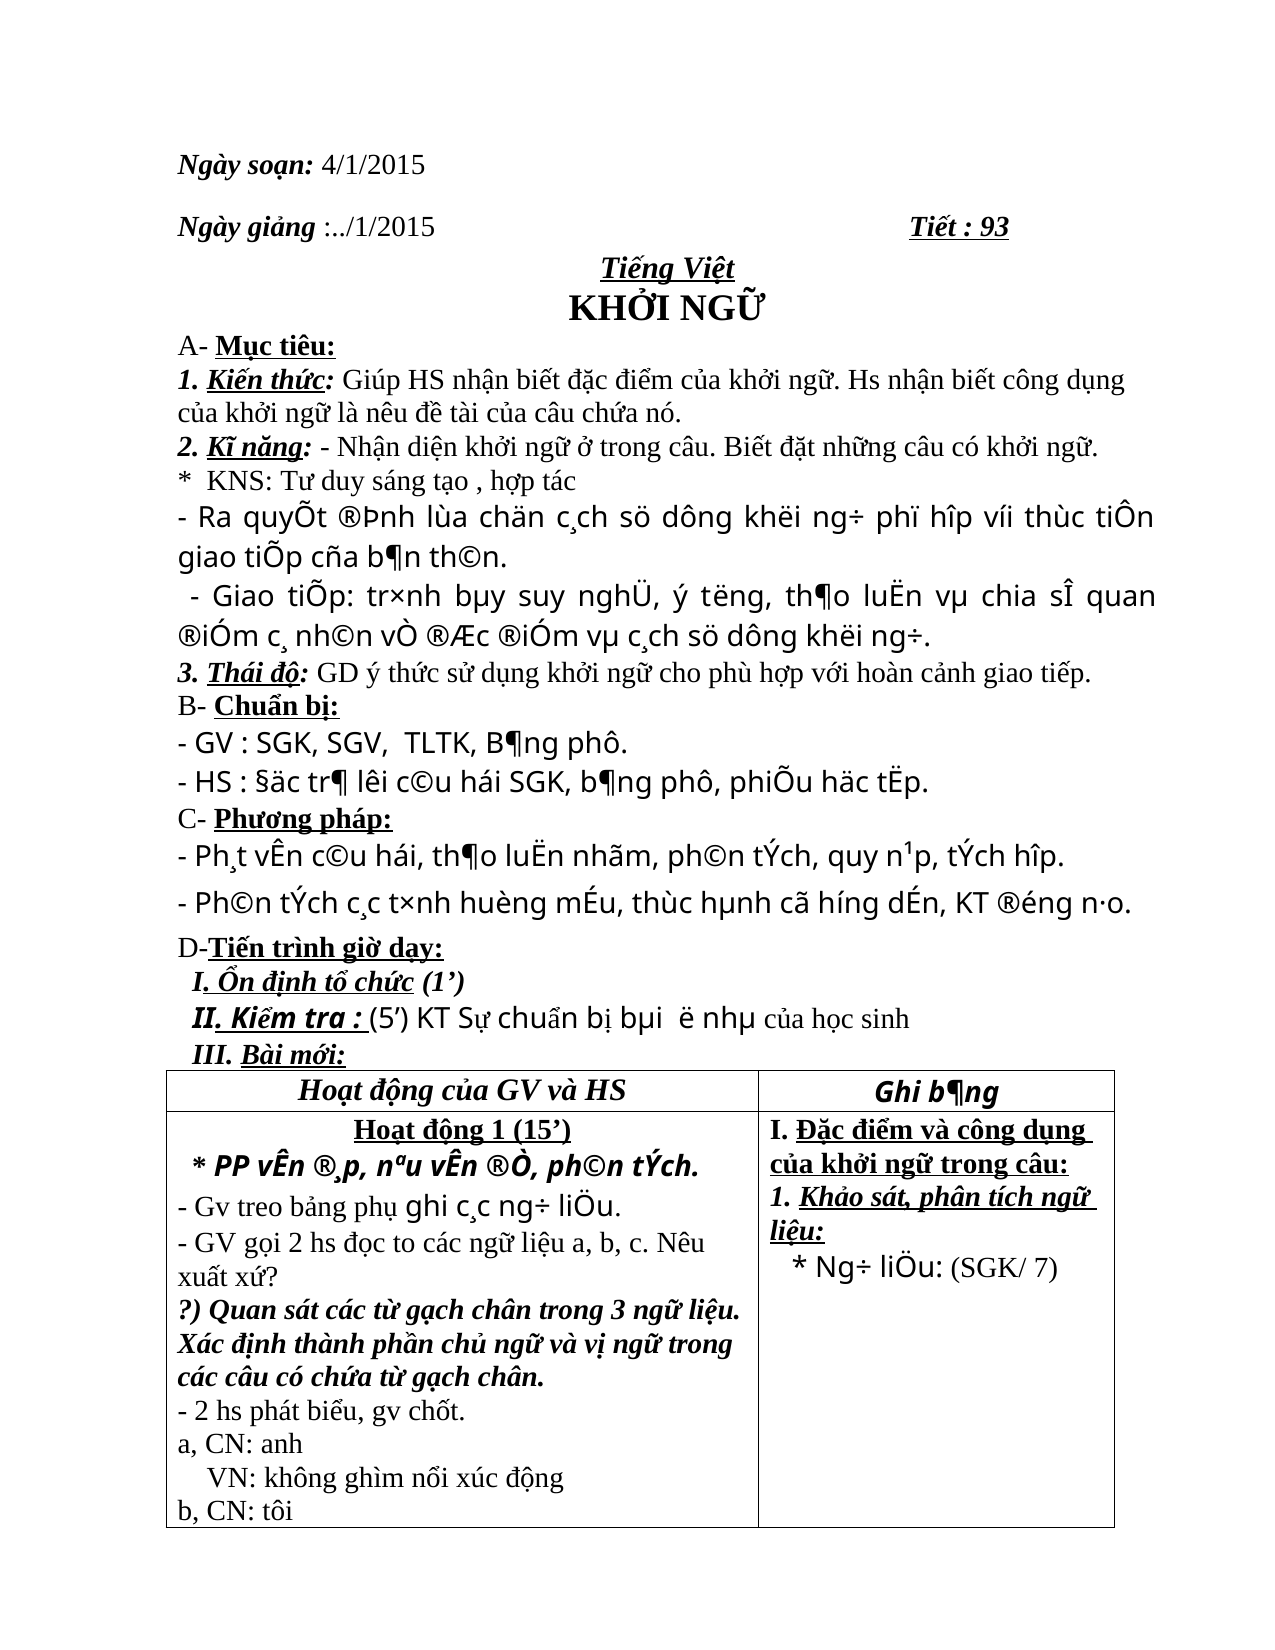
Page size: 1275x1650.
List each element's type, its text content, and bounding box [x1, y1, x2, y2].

text A- Mục tiêu: [177, 328, 1157, 362]
text D-Tiến trình giờ dạy: [177, 930, 1157, 964]
text * KNS: Tư duy sáng tạo , hợp tác [177, 463, 1157, 496]
table_header Hoạt động của GV và HS [167, 1071, 758, 1111]
text I. Ổn định tổ chức (1’) [177, 964, 1157, 997]
text KHỞI NGỮ [177, 285, 1157, 328]
subtitle Ngày giảng :../1/2015 Tiết : 93 [177, 206, 1157, 243]
text C- Phương pháp: [177, 801, 1157, 835]
text B- Chuẩn bị: [177, 688, 1157, 722]
text II. Kiểm tra : (5’) KT Sự chuẩn bị bµi ë nhµ của học sinh [177, 997, 1157, 1037]
text - Ph©n tÝch c¸c t×nh huèng mÉu, thùc hµnh cã h­íng dÉn, KT ®éng n·o. [177, 882, 1157, 922]
text - Ph¸t vÊn c©u hái, th¶o luËn nhãm, ph©n tÝch, quy n¹p, tÝch hîp. [177, 835, 1157, 874]
table_header Ghi b¶ng [759, 1071, 1114, 1111]
text III. Bài mới: [177, 1037, 1157, 1070]
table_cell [759, 1112, 1114, 1527]
subtitle Ngày soạn: 4/1/2015 [177, 143, 1157, 181]
text - HS : §äc tr¶ lêi c©u hái SGK, b¶ng phô, phiÕu häc tËp. [177, 762, 1157, 801]
text 2. Kĩ năng: - Nhận diện khởi ngữ ở trong câu. Biết đặt những câu có khởi ngữ. [177, 429, 1157, 463]
text Tiếng Việt [177, 249, 1157, 285]
text 1. Kiến thức: Giúp HS nhận biết đặc điểm của khởi ngữ. Hs nhận biết công dụng của khởi ngữ là nêu đề tài của câu chứa nó. [177, 362, 1157, 429]
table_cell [167, 1112, 758, 1527]
text - Giao tiÕp: tr×nh bµy suy nghÜ, ý t­ëng, th¶o luËn vµ chia sÎ quan ®iÓm c¸ nh©n vÒ ®Æc ®iÓm vµ c¸ch sö dông khëi ng÷. [177, 576, 1157, 655]
text - GV : SGK, SGV, TLTK, B¶ng phô. [177, 722, 1157, 762]
text - Ra quyÕt ®Þnh lùa chän c¸ch sö dông khëi ng÷ phï hîp víi thùc tiÔn giao tiÕp cña b¶n th©n. [177, 496, 1157, 576]
text 3. Thái độ: GD ý thức sử dụng khởi ngữ cho phù hợp với hoàn cảnh giao tiếp. [177, 655, 1157, 688]
